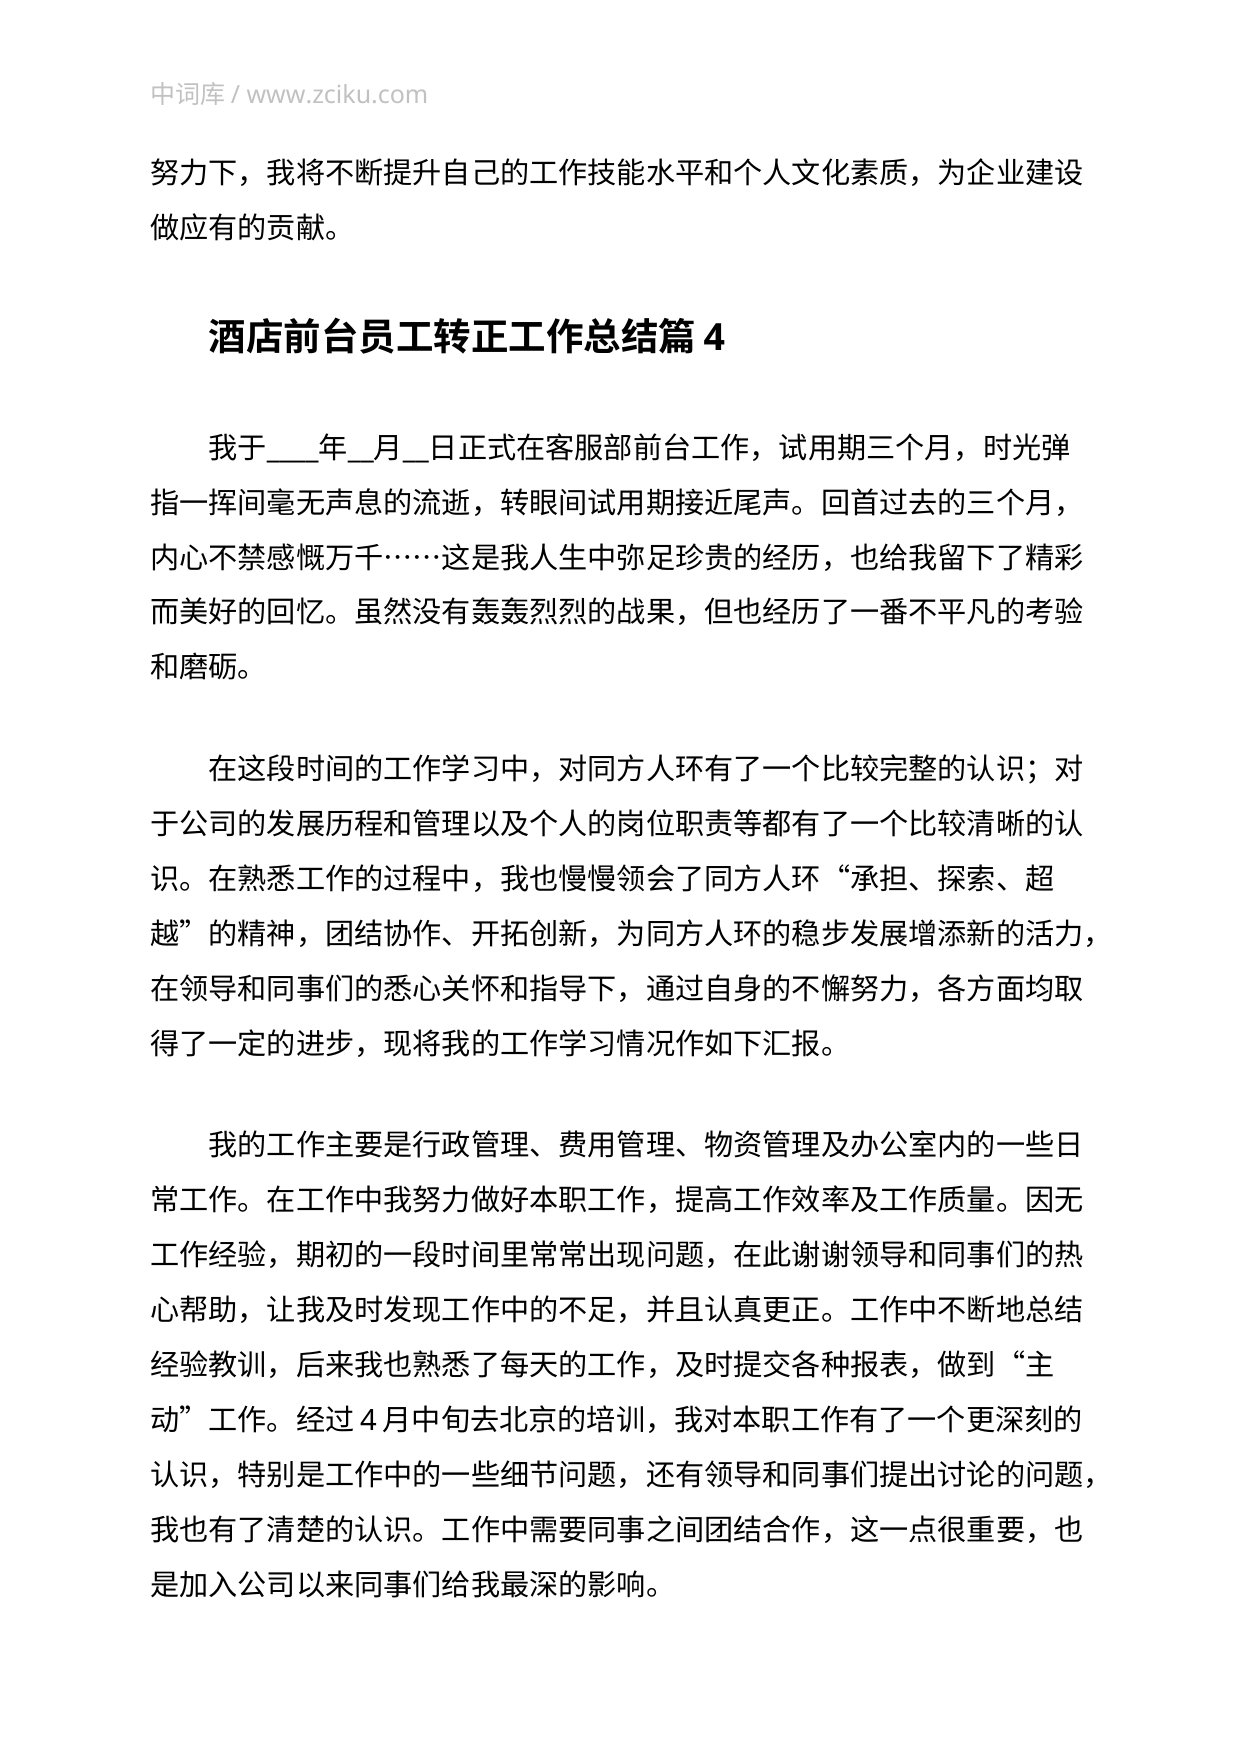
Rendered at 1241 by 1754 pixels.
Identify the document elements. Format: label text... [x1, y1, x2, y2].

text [150, 150, 1090, 247]
text 在这段时间的工作学习中，对同方人环有了一个比较完整的认识；对于公司的发展历程和管理以及个人的岗位职责等都有了一个比较清晰的认识。在熟悉工作的过程中，我也慢慢领会了同方人环“承担、探索、超越”的精神，团结协作、开拓创新，为同方人环的稳步发展增添新的活力，在领导和同事们的悉心关怀和指导下，通过自身的不懈努力，各方面均取得了一定的进步，现将我的工作学习情况作如下汇报。 [150, 746, 1090, 1062]
text 我于____年__月__日正式在客服部前台工作，试用期三个月，时光弹指一挥间毫无声息的流逝，转眼间试用期接近尾声。回首过去的三个月，内心不禁感慨万千……这是我人生中弥足珍贵的经历，也给我留下了精彩而美好的回忆。虽然没有轰轰烈烈的战果，但也经历了一番不平凡的考验和磨砺。 [150, 424, 1090, 686]
text 我的工作主要是行政管理、费用管理、物资管理及办公室内的一些日常工作。在工作中我努力做好本职工作，提高工作效率及工作质量。因无工作经验，期初的一段时间里常常出现问题，在此谢谢领导和同事们的热心帮助，让我及时发现工作中的不足，并且认真更正。工作中不断地总结经验教训，后来我也熟悉了每天的工作，及时提交各种报表，做到“主动”工作。经过4月中旬去北京的培训，我对本职工作有了一个更深刻的认识，特别是工作中的一些细节问题，还有领导和同事们提出讨论的问题，我也有了清楚的认识。工作中需要同事之间团结合作，这一点很重要，也是加入公司以来同事们给我最深的影响。 [150, 1122, 1090, 1603]
text 酒店前台员工转正工作总结篇4 [150, 307, 1090, 361]
